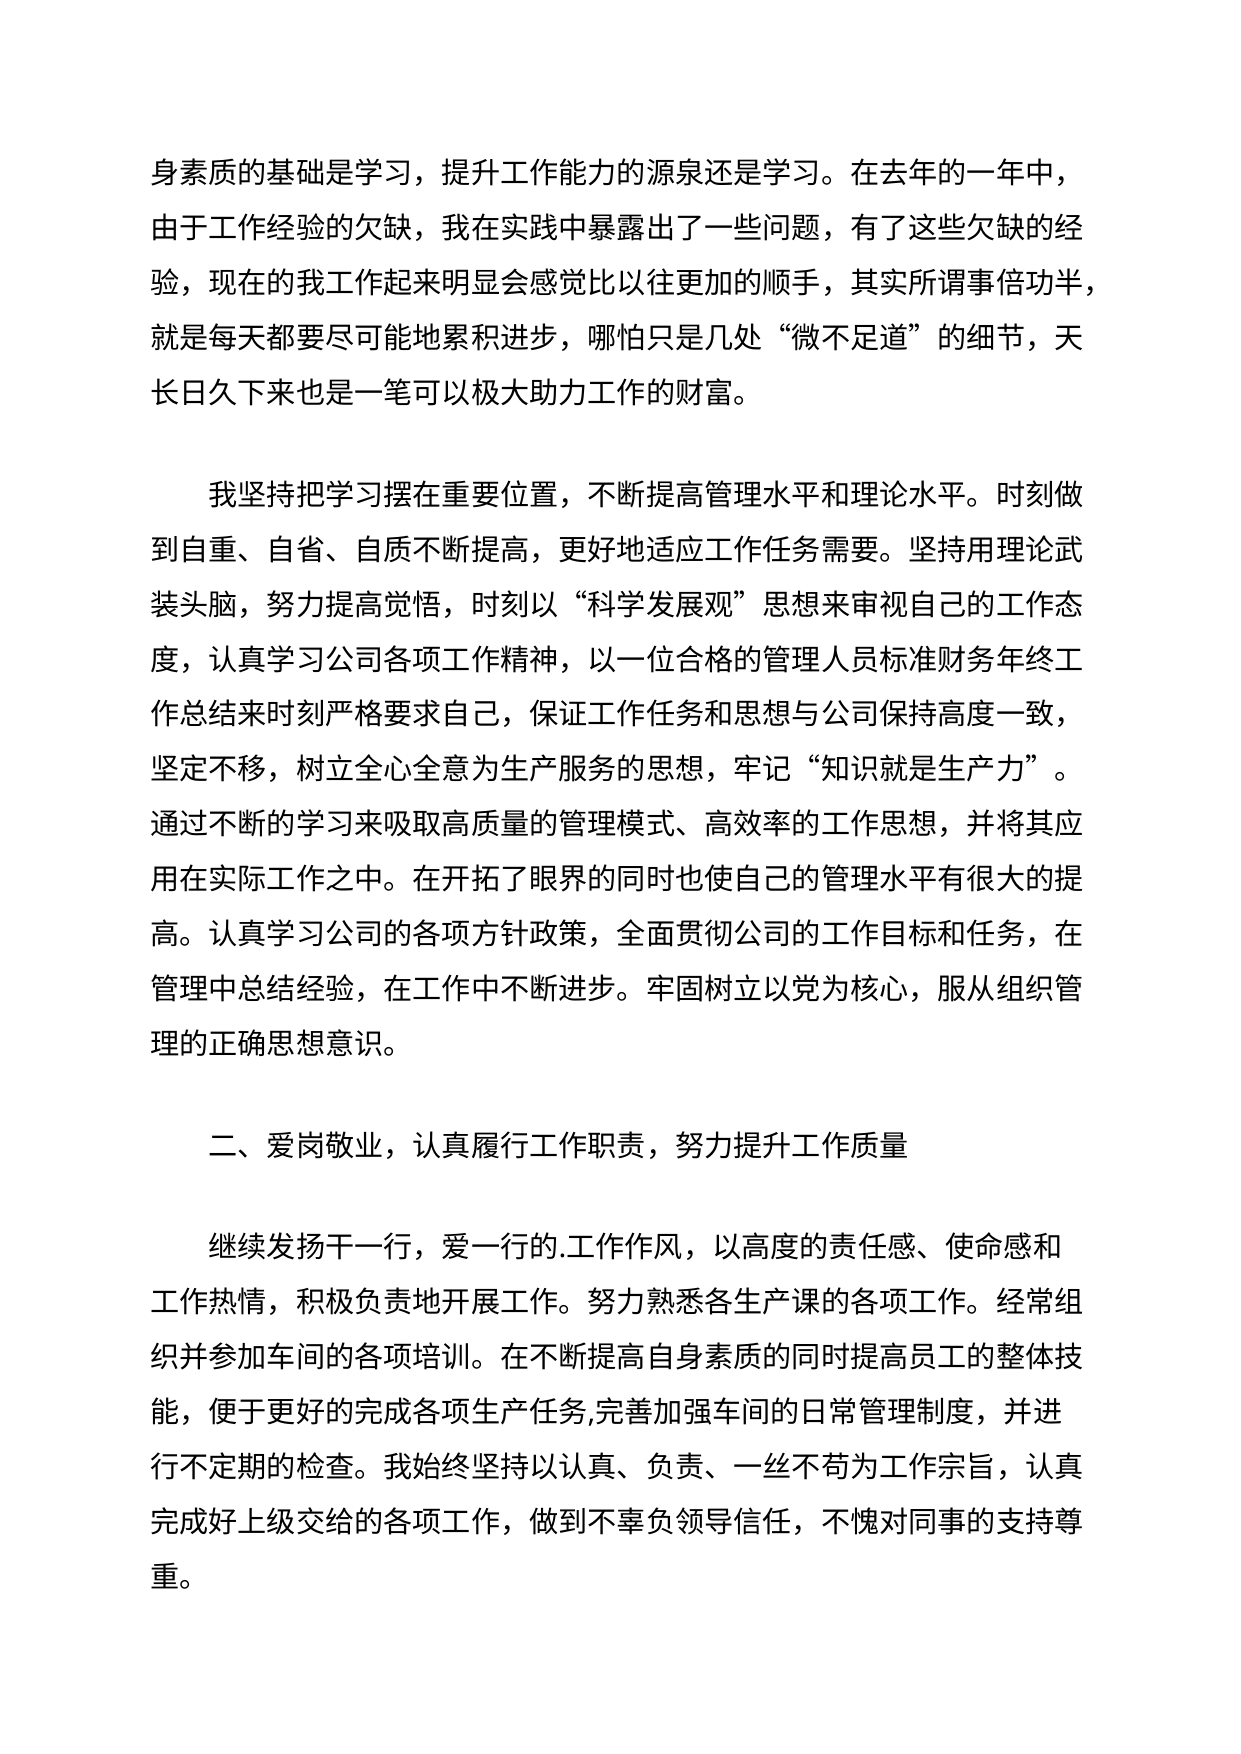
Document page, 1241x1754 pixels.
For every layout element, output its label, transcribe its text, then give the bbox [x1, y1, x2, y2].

text 继续发扬干一行，爱一行的.工作作风，以高度的责任感、使命感和工作热情，积极负责地开展工作。努力熟悉各生产课的各项工作。经常组织并参加车间的各项培训。在不断提高自身素质的同时提高员工的整体技能，便于更好的完成各项生产任务,完善加强车间的日常管理制度，并进行不定期的检查。我始终坚持以认真、负责、一丝不苟为工作宗旨，认真完成好上级交给的各项工作，做到不辜负领导信任，不愧对同事的支持尊重。 [150, 1224, 1090, 1596]
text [150, 150, 1090, 412]
text 二、爱岗敬业，认真履行工作职责，努力提升工作质量 [150, 1122, 1090, 1164]
text 我坚持把学习摆在重要位置，不断提高管理水平和理论水平。时刻做到自重、自省、自质不断提高，更好地适应工作任务需要。坚持用理论武装头脑，努力提高觉悟，时刻以“科学发展观”思想来审视自己的工作态度，认真学习公司各项工作精神，以一位合格的管理人员标准财务年终工作总结来时刻严格要求自己，保证工作任务和思想与公司保持高度一致，坚定不移，树立全心全意为生产服务的思想，牢记“知识就是生产力”。通过不断的学习来吸取高质量的管理模式、高效率的工作思想，并将其应用在实际工作之中。在开拓了眼界的同时也使自己的管理水平有很大的提高。认真学习公司的各项方针政策，全面贯彻公司的工作目标和任务，在管理中总结经验，在工作中不断进步。牢固树立以党为核心，服从组织管理的正确思想意识。 [150, 471, 1090, 1063]
